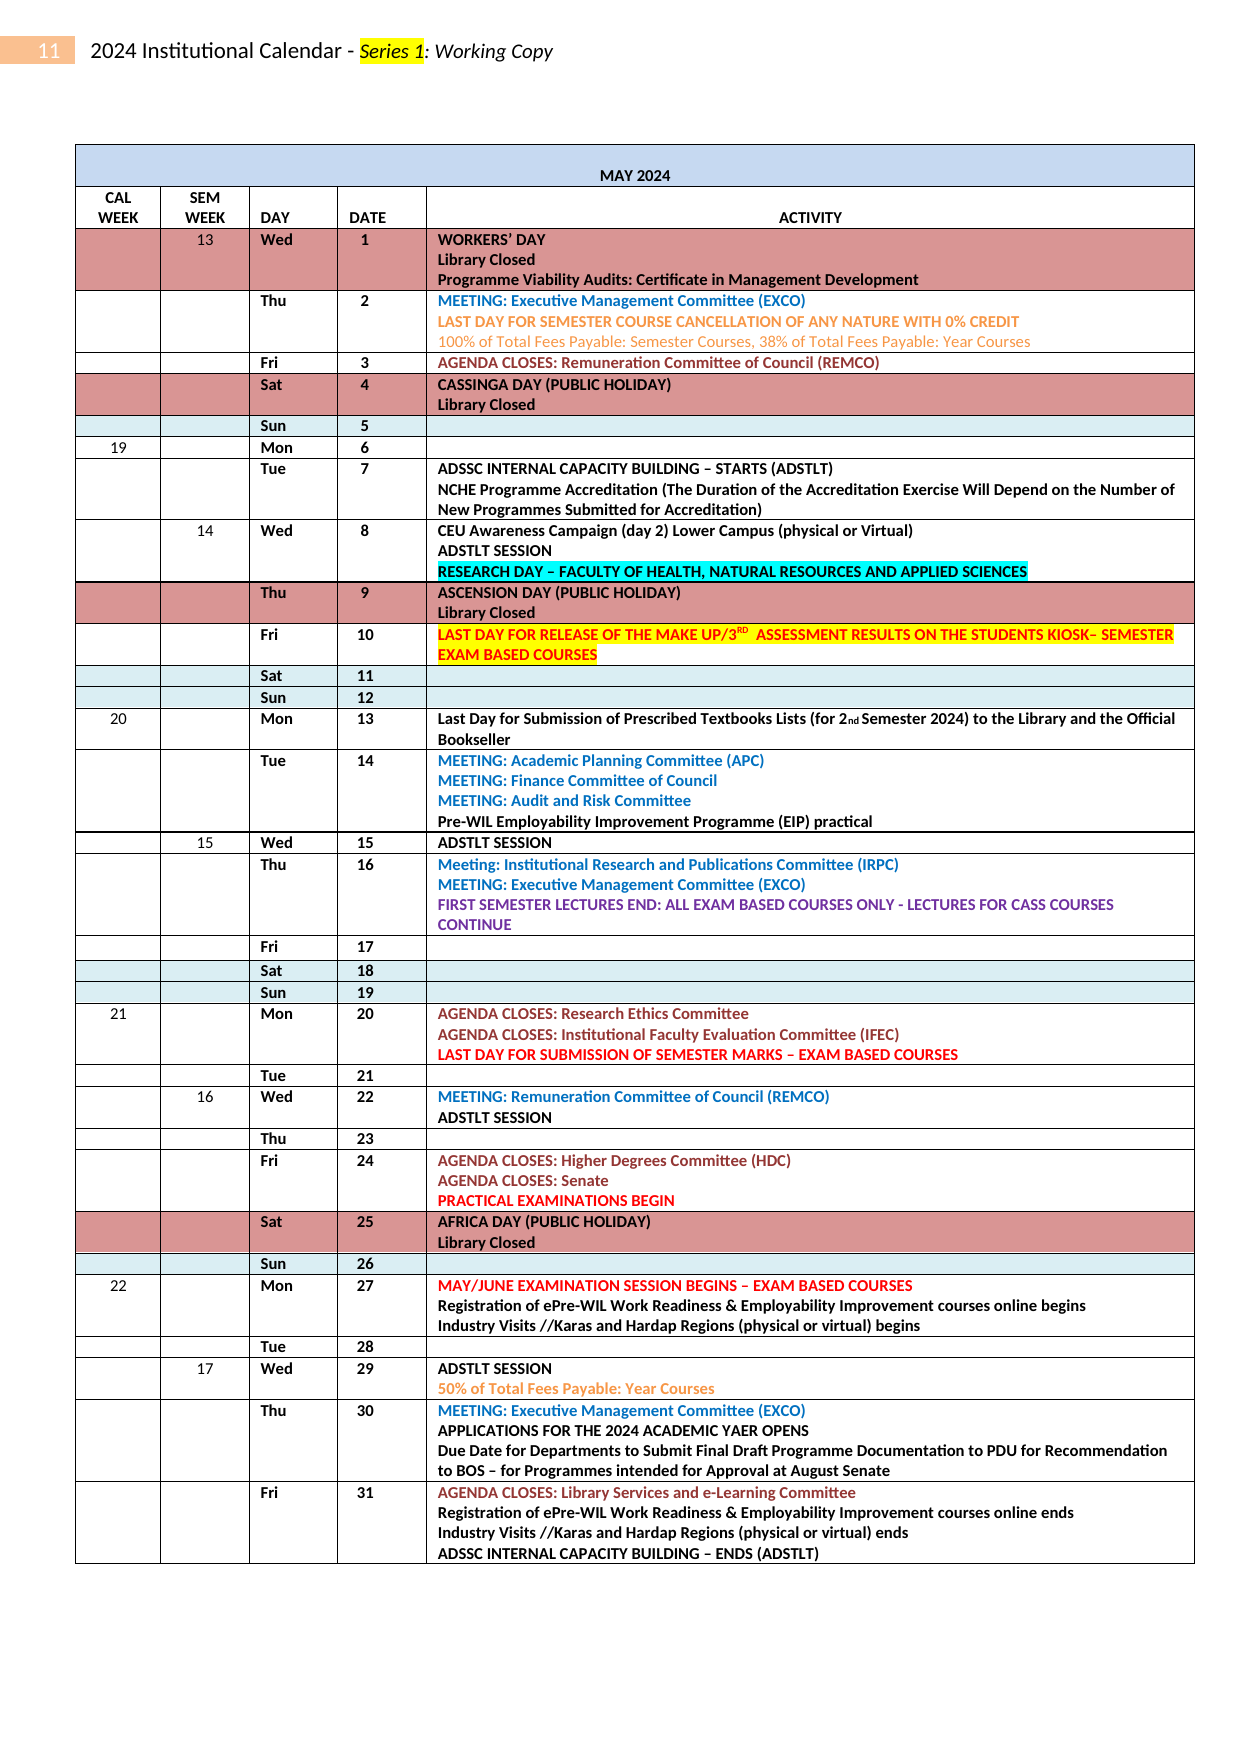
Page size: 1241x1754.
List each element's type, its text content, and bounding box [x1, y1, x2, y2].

table_cell 21 [338, 1065, 426, 1086]
table_cell [76, 624, 160, 665]
table_cell AFRICA DAY (PUBLIC HOLIDAY) Library Closed [427, 1212, 1194, 1252]
table_cell 12 [338, 687, 426, 707]
table_cell Sun [250, 982, 337, 1002]
table_cell SEM WEEK [161, 187, 249, 228]
table_cell [427, 982, 1194, 1002]
table_cell 20 [338, 1004, 426, 1064]
table_cell [76, 1065, 160, 1086]
table_cell [427, 687, 1194, 707]
table_cell Wed [250, 1087, 337, 1127]
table_cell [161, 1482, 249, 1563]
table_cell CAL WEEK [76, 187, 160, 228]
table_cell [161, 1400, 249, 1481]
table_cell Tue [250, 750, 337, 831]
table_cell 21 [76, 1004, 160, 1064]
table_cell [76, 229, 160, 290]
table_cell [161, 1337, 249, 1357]
table_cell [76, 1212, 160, 1252]
table_cell MEETING: Academic Planning Committee (APC) MEETING: Finance Committee of Council MEETING: Audit and Risk Committee Pre-WIL Employability Improvement Programme (EIP) practical [427, 750, 1194, 831]
table_cell 31 [338, 1482, 426, 1563]
table_cell Sun [250, 687, 337, 707]
table_cell [76, 459, 160, 519]
table_cell [427, 416, 1194, 436]
table_cell Tue [250, 1065, 337, 1086]
table_cell [427, 961, 1194, 981]
table_cell [161, 961, 249, 981]
table_cell [161, 1150, 249, 1211]
table_cell [76, 982, 160, 1002]
table_cell [76, 1254, 160, 1274]
table_cell Thu [250, 1129, 337, 1149]
table_cell Sat [250, 374, 337, 415]
table_cell [76, 854, 160, 935]
table_cell ASCENSION DAY (PUBLIC HOLIDAY) Library Closed [427, 583, 1194, 623]
table_cell Sat [250, 666, 337, 686]
table_cell Mon [250, 437, 337, 457]
table_cell AGENDA CLOSES: Higher Degrees Committee (HDC) AGENDA CLOSES: Senate PRACTICAL EXAMINATIONS BEGIN [427, 1150, 1194, 1211]
table_cell 7 [338, 459, 426, 519]
table_cell Fri [250, 624, 337, 665]
table_cell [161, 709, 249, 749]
table_cell Wed [250, 833, 337, 853]
table_cell [161, 687, 249, 707]
table_cell [76, 1129, 160, 1149]
table_cell Mon [250, 709, 337, 749]
table_cell Wed [250, 1358, 337, 1399]
table_cell Thu [250, 1400, 337, 1481]
table_cell MEETING: Executive Management Committee (EXCO) APPLICATIONS FOR THE 2024 ACADEMIC YAER OPENS Due Date for Departments to Submit Final Draft Programme Documentation to PDU for Recommendation to BOS – for Programmes intended for Approval at August Senate [427, 1400, 1194, 1481]
table_cell [76, 687, 160, 707]
table_cell [76, 666, 160, 686]
table_cell [161, 1254, 249, 1274]
table_cell [76, 353, 160, 373]
table_cell [76, 583, 160, 623]
table_cell [76, 1087, 160, 1127]
table_cell 17 [338, 936, 426, 960]
table_cell Sat [250, 1212, 337, 1252]
table_cell [76, 936, 160, 960]
table_cell [161, 1275, 249, 1336]
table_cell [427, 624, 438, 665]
table_cell [76, 1400, 160, 1481]
table_cell 18 [338, 961, 426, 981]
table_cell MEETING: Executive Management Committee (EXCO) LAST DAY FOR SEMESTER COURSE CANCELLATION OF ANY NATURE WITH 0% CREDIT 100% of Total Fees Payable: Semester Courses, 38% of Total Fees Payable: Year Courses [427, 291, 1194, 352]
table_cell 29 [338, 1358, 426, 1399]
table_cell ACTIVITY [427, 187, 1194, 228]
table_cell [161, 624, 249, 665]
table_cell [161, 1065, 249, 1086]
table_cell 28 [338, 1337, 426, 1357]
table_cell ADSTLT SESSION 50% of Total Fees Payable: Year Courses [427, 1358, 1194, 1399]
table_cell Sun [250, 1254, 337, 1274]
table_cell [161, 750, 249, 831]
table_cell AGENDA CLOSES: Library Services and e-Learning Committee Registration of ePre-WIL Work Readiness & Employability Improvement courses online ends Industry Visits //Karas and Hardap Regions (physical or virtual) ends ADSSC INTERNAL CAPACITY BUILDING – ENDS (ADSTLT) [427, 1482, 1194, 1563]
table_cell [76, 416, 160, 436]
table_cell [427, 1254, 1194, 1274]
table_cell Mon [250, 1275, 337, 1336]
table_cell Fri [250, 353, 337, 373]
table_cell 19 [76, 437, 160, 457]
table_cell Wed [250, 520, 337, 581]
table_cell [161, 437, 249, 457]
table_cell Tue [250, 459, 337, 519]
table_cell [161, 1129, 249, 1149]
table_cell Wed [250, 229, 337, 290]
table_cell [427, 1337, 1194, 1357]
table_cell MAY/JUNE EXAMINATION SESSION BEGINS – EXAM BASED COURSES Registration of ePre-WIL Work Readiness & Employability Improvement courses online begins Industry Visits //Karas and Hardap Regions (physical or virtual) begins [427, 1275, 1194, 1336]
table_cell ADSSC INTERNAL CAPACITY BUILDING – STARTS (ADSTLT) NCHE Programme Accreditation (The Duration of the Accreditation Exercise Will Depend on the Number of New Programmes Submitted for Accreditation) [427, 459, 1194, 519]
table_cell Thu [250, 854, 337, 935]
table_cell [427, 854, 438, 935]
table_cell Fri [250, 1150, 337, 1211]
table_cell 30 [338, 1400, 426, 1481]
table_cell 19 [338, 982, 426, 1002]
table_cell Thu [250, 583, 337, 623]
table_cell [427, 1129, 1194, 1149]
table_cell [161, 936, 249, 960]
table_cell Mon [250, 1004, 337, 1064]
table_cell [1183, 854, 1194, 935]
table_cell [161, 416, 249, 436]
table_cell CEU Awareness Campaign (day 2) Lower Campus (physical or Virtual) ADSTLT SESSION RESEARCH DAY – FACULTY OF HEALTH, NATURAL RESOURCES AND APPLIED SCIENCES [427, 520, 1194, 581]
table_cell [161, 459, 249, 519]
table_cell 13 [338, 709, 426, 749]
table_cell [76, 1482, 160, 1563]
table_cell 5 [338, 416, 426, 436]
table_cell 23 [338, 1129, 426, 1149]
table_cell [161, 666, 249, 686]
table_cell LAST DAY FOR RELEASE OF THE MAKE UP/3RD ASSESSMENT RESULTS ON THE STUDENTS KIOSK– SEMESTER EXAM BASED COURSES [597, 624, 1194, 665]
table_cell [76, 1337, 160, 1357]
table_cell 16 [161, 1087, 249, 1127]
table_cell 6 [338, 437, 426, 457]
table_cell Last Day for Submission of Prescribed Textbooks Lists (for 2nd Semester 2024) to the Library and the Official Bookseller [427, 709, 1194, 749]
table_cell 24 [338, 1150, 426, 1211]
table_cell Tue [250, 1337, 337, 1357]
table_cell [76, 1150, 160, 1211]
table_cell [161, 353, 249, 373]
table_cell [161, 1004, 249, 1064]
table_cell [161, 1212, 249, 1252]
table_cell Sun [250, 416, 337, 436]
table_cell 8 [338, 520, 426, 581]
table_cell 26 [338, 1254, 426, 1274]
table_cell DATE [338, 187, 426, 228]
table_cell AGENDA CLOSES: Remuneration Committee of Council (REMCO) [427, 353, 1194, 373]
table_cell 20 [76, 709, 160, 749]
table_cell 15 [338, 833, 426, 853]
table_cell Thu [250, 291, 337, 352]
table_cell 2 [338, 291, 426, 352]
table_cell DAY [250, 187, 337, 228]
table_cell Fri [250, 936, 337, 960]
table_cell [427, 437, 1194, 457]
table_cell [161, 291, 249, 352]
table_cell [161, 982, 249, 1002]
table_cell [427, 936, 1194, 960]
table_cell [76, 1358, 160, 1399]
table_cell [76, 374, 160, 415]
table_header MAY 2024 [76, 145, 1194, 186]
table_cell ADSTLT SESSION [427, 833, 1194, 853]
table_cell 11 [338, 666, 426, 686]
table_cell 4 [338, 374, 426, 415]
table_cell [76, 520, 160, 581]
table_cell CASSINGA DAY (PUBLIC HOLIDAY) Library Closed [427, 374, 1194, 415]
table_cell Sat [250, 961, 337, 981]
table_cell 1 [338, 229, 426, 290]
table_cell 15 [161, 833, 249, 853]
table_cell [76, 833, 160, 853]
table_cell [161, 854, 249, 935]
table_cell [427, 666, 1194, 686]
table_cell [427, 1065, 1194, 1086]
table_cell 9 [338, 583, 426, 623]
table_cell 25 [338, 1212, 426, 1252]
table_cell WORKERS’ DAY Library Closed Programme Viability Audits: Certificate in Management Development [427, 229, 1194, 290]
table_cell 22 [76, 1275, 160, 1336]
table_cell 14 [338, 750, 426, 831]
table_cell 14 [161, 520, 249, 581]
table_cell [76, 291, 160, 352]
table_cell 13 [161, 229, 249, 290]
table_cell [76, 750, 160, 831]
table_cell AGENDA CLOSES: Research Ethics Committee AGENDA CLOSES: Institutional Faculty Evaluation Committee (IFEC) LAST DAY FOR SUBMISSION OF SEMESTER MARKS – EXAM BASED COURSES [427, 1004, 1194, 1064]
table_cell [161, 374, 249, 415]
table_cell [76, 961, 160, 981]
table_cell 17 [161, 1358, 249, 1399]
table_cell 10 [338, 624, 426, 665]
table_cell 27 [338, 1275, 426, 1336]
table_cell MEETING: Remuneration Committee of Council (REMCO) ADSTLT SESSION [427, 1087, 1194, 1127]
table_cell 3 [338, 353, 426, 373]
table_cell [161, 583, 249, 623]
table_cell 16 [338, 854, 426, 935]
table_cell 22 [338, 1087, 426, 1127]
table_cell Fri [250, 1482, 337, 1563]
